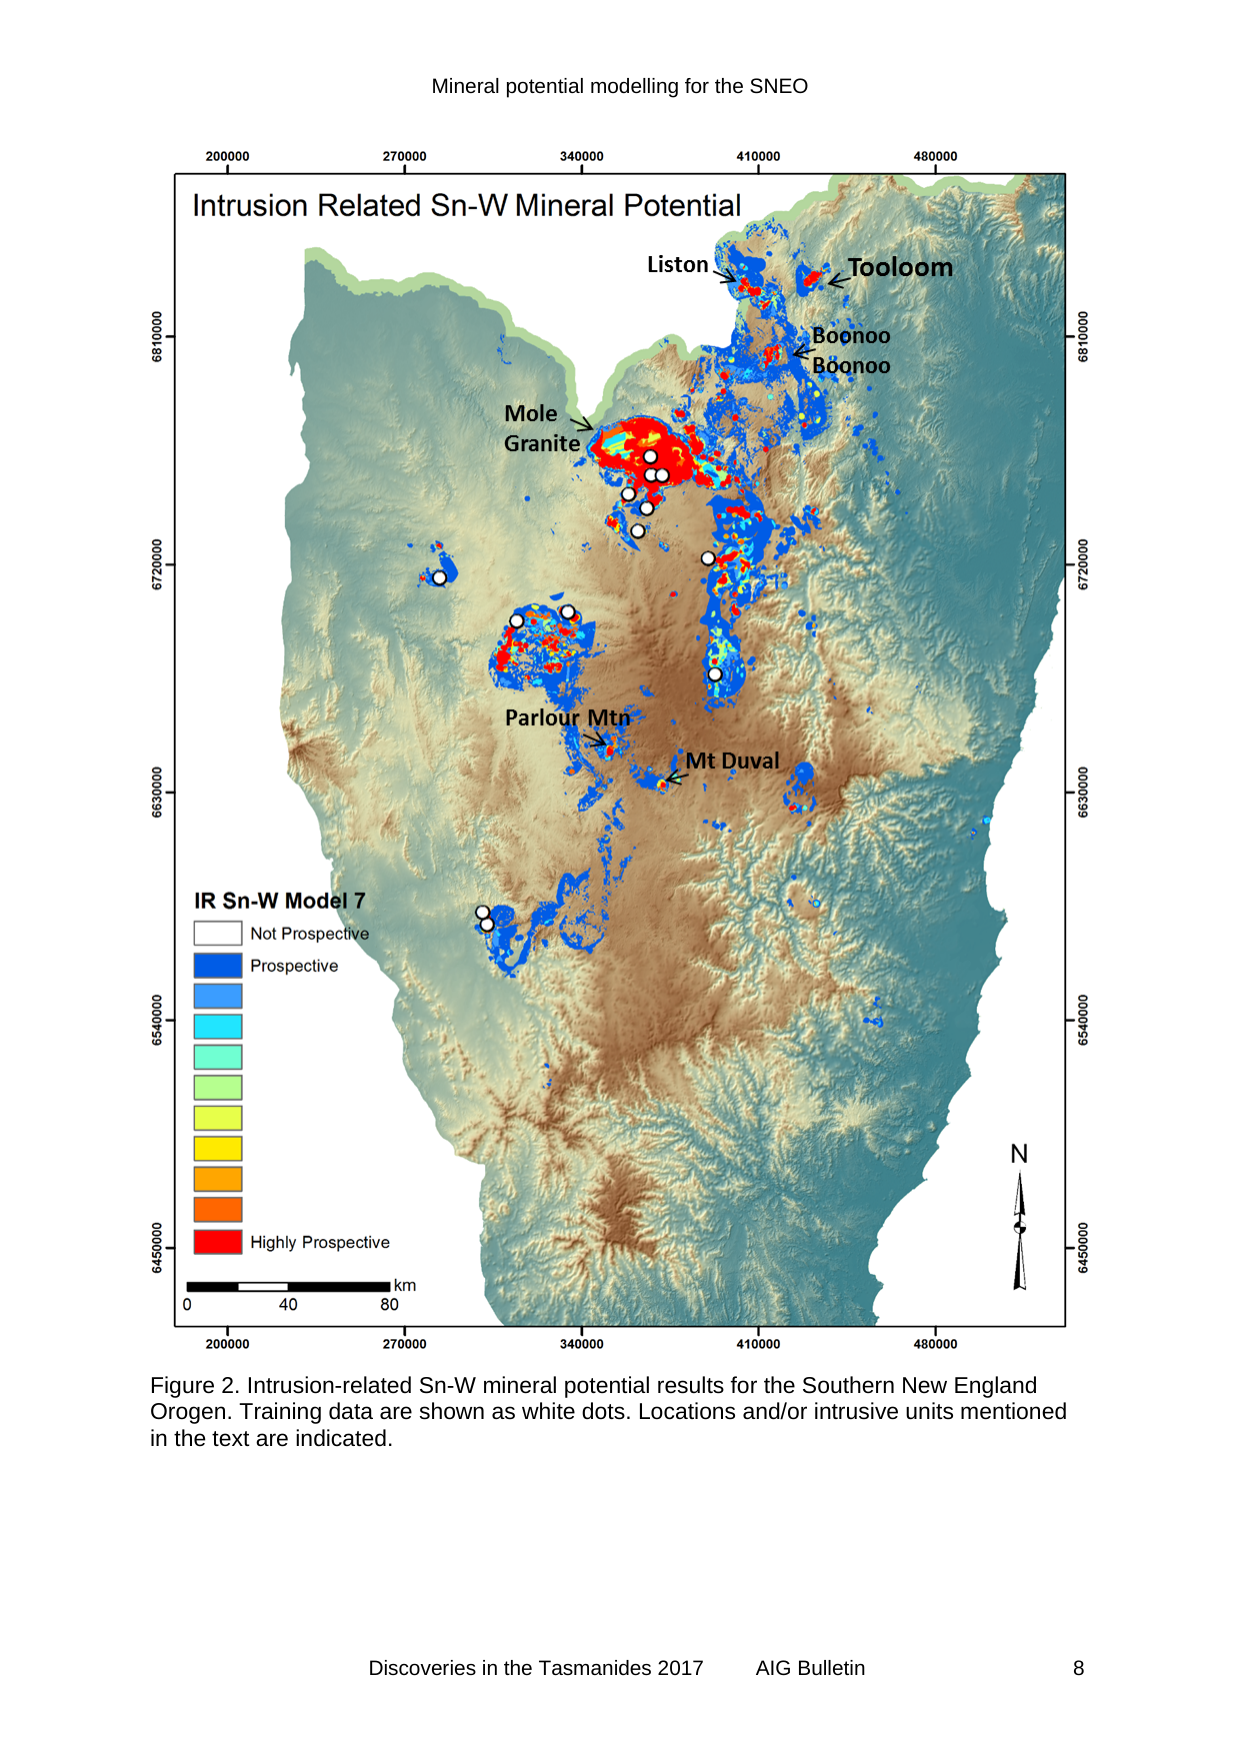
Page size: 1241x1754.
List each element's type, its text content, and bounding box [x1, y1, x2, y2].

picture [150, 150, 1090, 1351]
text Figure 2. Intrusion-related Sn-W mineral potential results for the Southern New England Orogen. Training data are shown as white dots. Locations and/or intrusive units mentioned in the text are indicated. [150, 1372, 1090, 1451]
